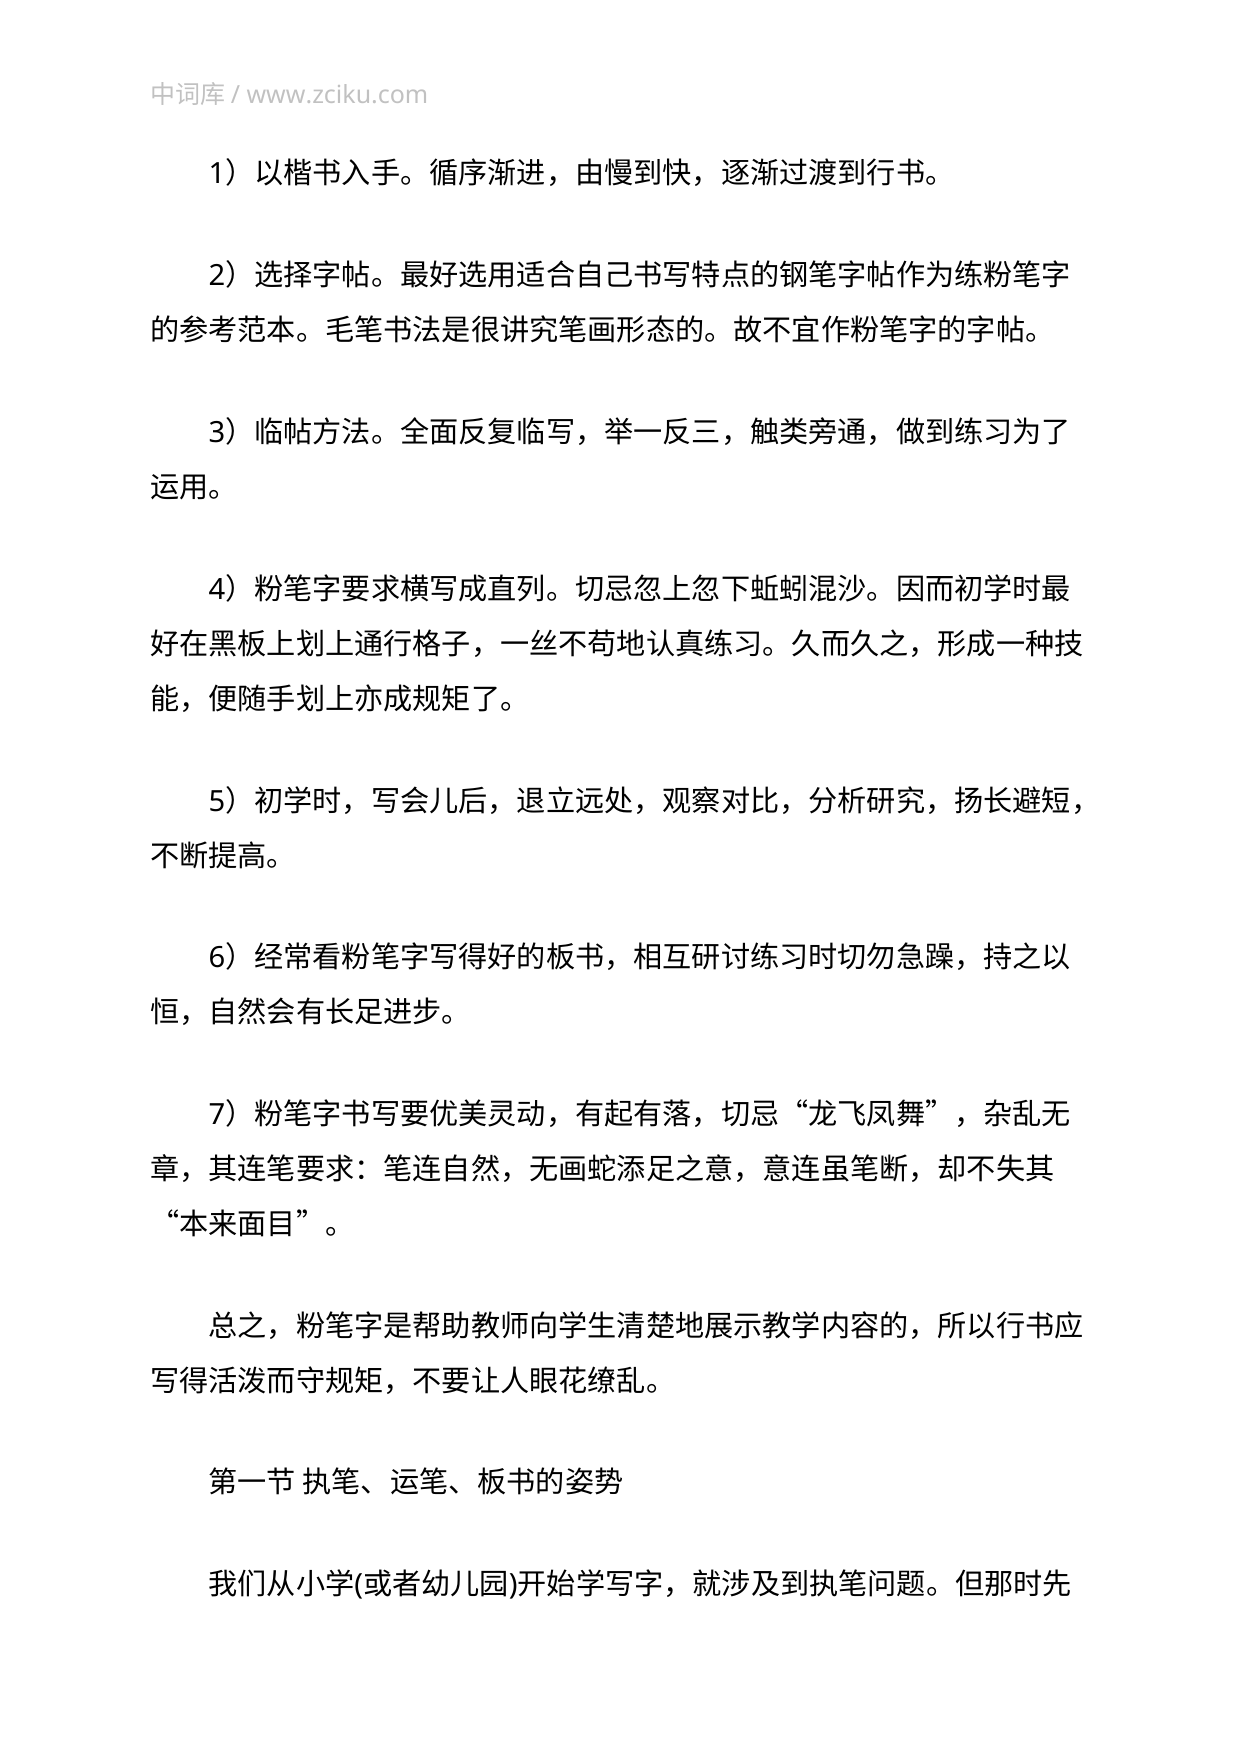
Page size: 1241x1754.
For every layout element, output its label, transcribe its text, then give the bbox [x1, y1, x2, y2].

text 4）粉笔字要求横写成直列。切忌忽上忽下蚯蚓混沙。因而初学时最好在黑板上划上通行格子，一丝不苟地认真练习。久而久之，形成一种技能，便随手划上亦成规矩了。 [150, 566, 1090, 718]
text 第一节 执笔、运笔、板书的姿势 [150, 1459, 1090, 1501]
text 7）粉笔字书写要优美灵动，有起有落，切忌“龙飞凤舞”，杂乱无章，其连笔要求：笔连自然，无画蛇添足之意，意连虽笔断，却不失其“本来面目”。 [150, 1091, 1090, 1243]
text 5）初学时，写会儿后，退立远处，观察对比，分析研究，扬长避短，不断提高。 [150, 777, 1090, 874]
text 1）以楷书入手。循序渐进，由慢到快，逐渐过渡到行书。 [150, 150, 1090, 192]
text 2）选择字帖。最好选用适合自己书写特点的钢笔字帖作为练粉笔字的参考范本。毛笔书法是很讲究笔画形态的。故不宜作粉笔字的字帖。 [150, 252, 1090, 349]
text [150, 1561, 1090, 1603]
text 3）临帖方法。全面反复临写，举一反三，触类旁通，做到练习为了运用。 [150, 409, 1090, 506]
text 总之，粉笔字是帮助教师向学生清楚地展示教学内容的，所以行书应写得活泼而守规矩，不要让人眼花缭乱。 [150, 1302, 1090, 1399]
text 6）经常看粉笔字写得好的板书，相互研讨练习时切勿急躁，持之以恒，自然会有长足进步。 [150, 934, 1090, 1031]
